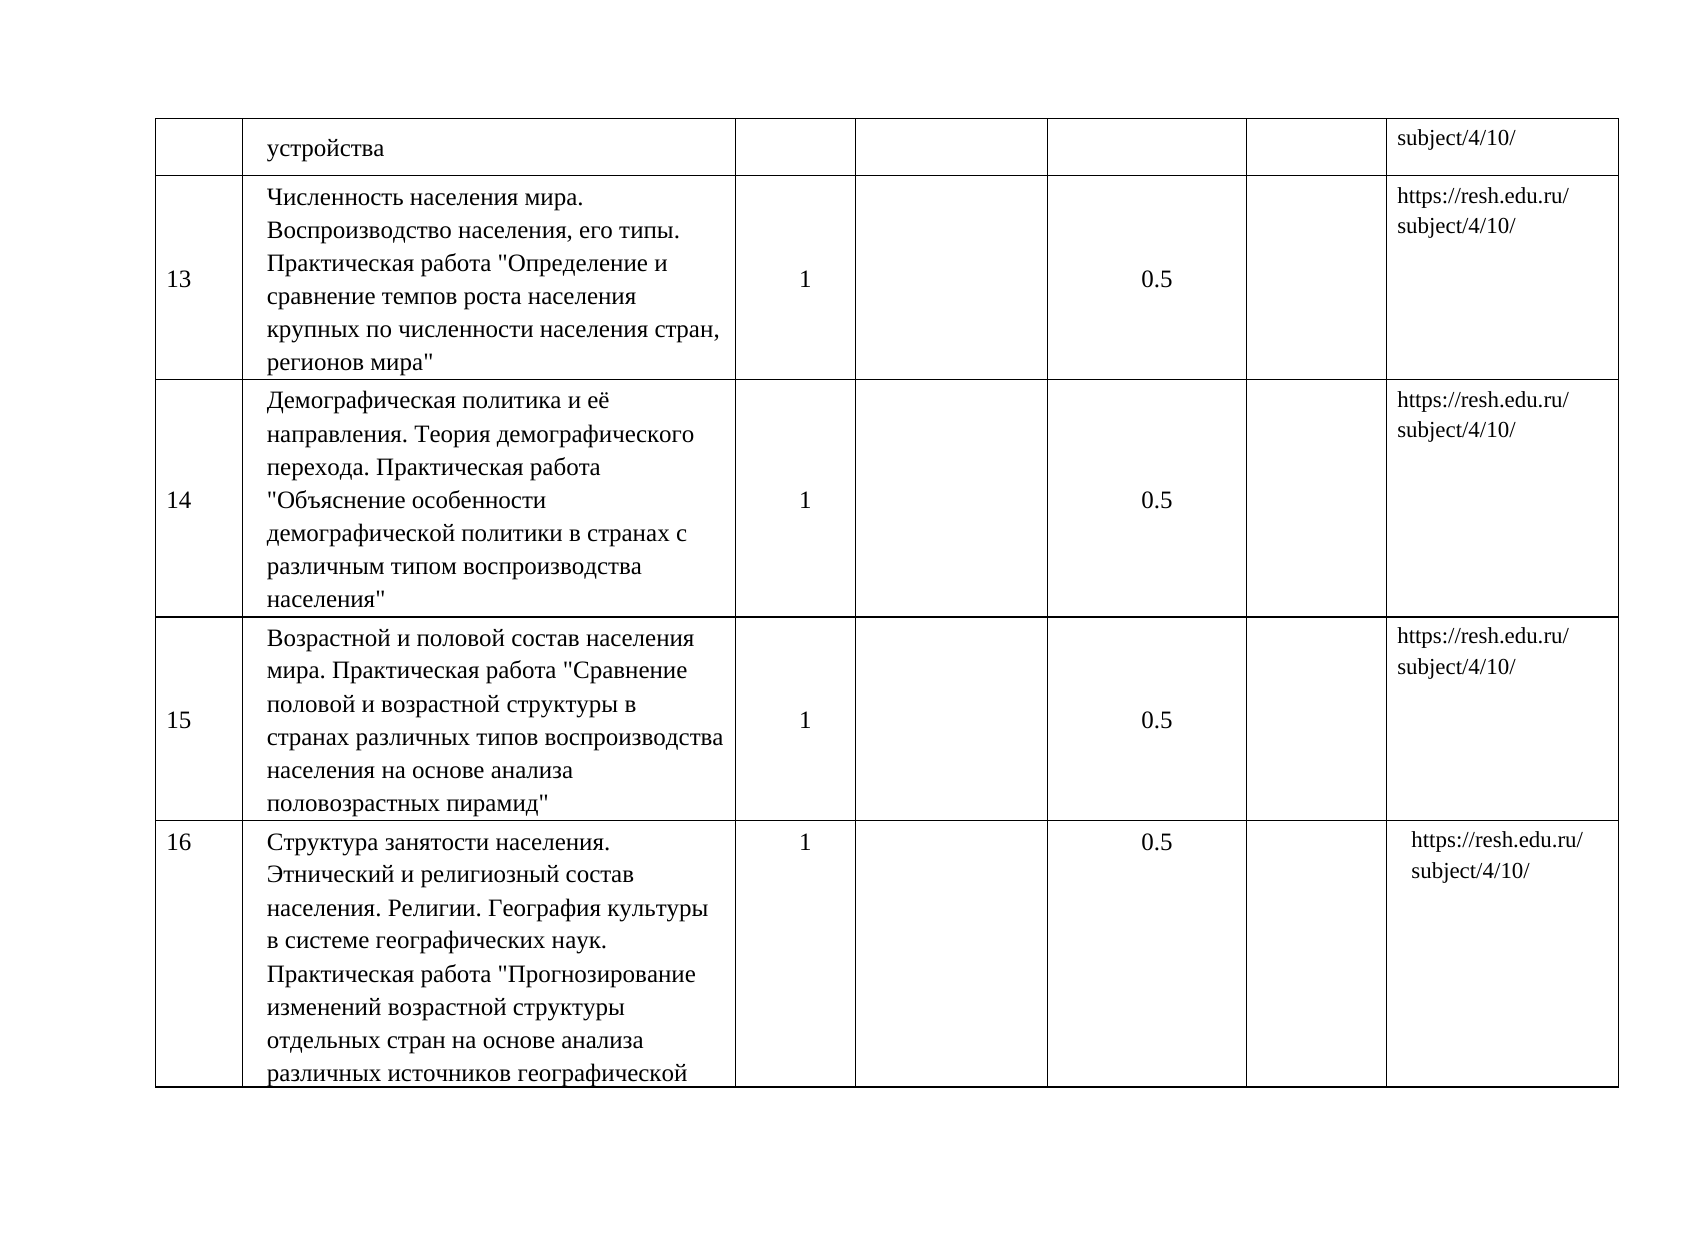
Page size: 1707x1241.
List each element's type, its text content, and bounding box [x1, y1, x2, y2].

table_cell 1 [736, 119, 855, 175]
table_cell [1247, 176, 1386, 379]
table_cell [1387, 821, 1618, 1086]
table_cell 0.5 [1048, 821, 1246, 1086]
table_cell [1247, 119, 1386, 175]
table_cell https://resh.edu.ru/subject/4/10/ [1387, 380, 1618, 616]
table_cell 1 [736, 821, 855, 1086]
table_cell 1 [736, 380, 855, 616]
table_cell https://resh.edu.ru/subject/4/10/ [1387, 618, 1618, 820]
table_cell [856, 176, 1047, 379]
table_cell [856, 380, 1047, 616]
table_cell 12 [156, 119, 242, 175]
table_cell 1 [736, 176, 855, 379]
table_cell [856, 821, 1047, 1086]
table_cell https://resh.edu.ru/subject/4/10/ [1387, 176, 1618, 379]
table_cell 13 [156, 176, 242, 379]
table_cell [1247, 618, 1386, 820]
table_cell 0.5 [1048, 618, 1246, 820]
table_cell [243, 119, 735, 175]
table_cell 0.5 [1048, 176, 1246, 379]
table_cell Демографическая политика и её направления. Теория демографического перехода. Практическая работа "Объяснение особенности демографической политики в странах с различным типом воспроизводства населения" [243, 380, 735, 616]
table_cell [856, 119, 1047, 175]
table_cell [1387, 119, 1618, 175]
table_cell 14 [156, 380, 242, 616]
table_cell Численность населения мира. Воспроизводство населения, его типы. Практическая работа "Определение и сравнение темпов роста населения крупных по численности населения стран, регионов мира" [243, 176, 735, 379]
table_cell 16 [156, 821, 242, 1086]
table_cell [856, 618, 1047, 820]
table_cell [1247, 380, 1386, 616]
table_cell 15 [156, 618, 242, 820]
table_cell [243, 821, 735, 1086]
table_cell [1247, 821, 1386, 1086]
table_cell Возрастной и половой состав населения мира. Практическая работа "Сравнение половой и возрастной структуры в странах различных типов воспроизводства населения на основе анализа половозрастных пирамид" [243, 618, 735, 820]
table_cell 0.5 [1048, 380, 1246, 616]
table_cell [1048, 119, 1246, 175]
table_cell 1 [736, 618, 855, 820]
